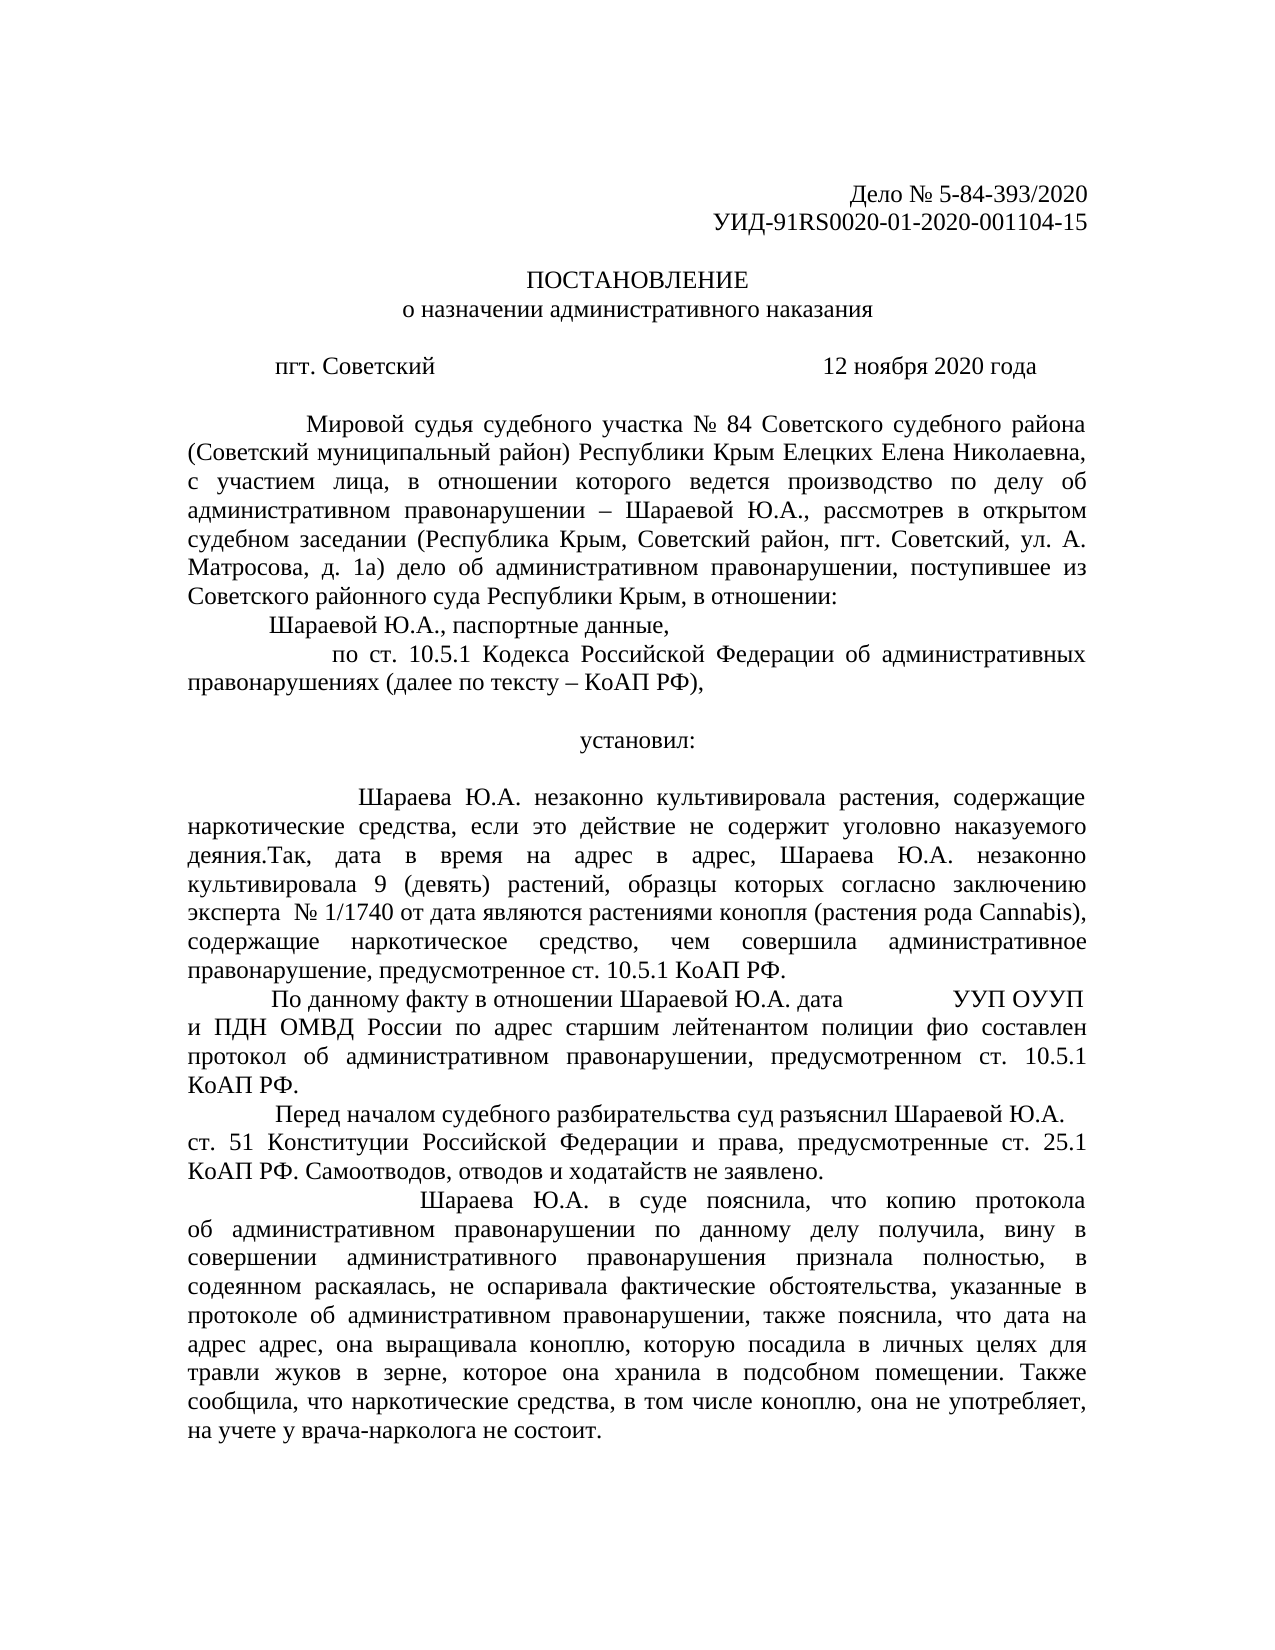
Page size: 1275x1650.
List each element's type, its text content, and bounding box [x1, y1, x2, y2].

text пгт. Советский 12 ноября 2020 года [187, 351, 1087, 409]
text Дело № 5-84-393/2020 [187, 179, 1087, 207]
text Мировой судья судебного участка № 84 Советского судебного района (Советский муниципальный район) Республики Крым Елецких Елена Николаевна, с участием лица, в отношении которого ведется производство по делу об административном правонарушении – Шараевой Ю.А., рассмотрев в открытом судебном заседании (Республика Крым, Советский район, пгт. Советский, ул. А. Матросова, д. 1а) дело об административном правонарушении, поступившее из Советского районного суда Республики Крым, в отношении: [187, 409, 1087, 610]
text Шараевой Ю.А., паспортные данные, [187, 610, 1087, 639]
text Шараева Ю.А. в суде пояснила, что копию протокола об административном правонарушении по данному делу получила, вину в совершении административного правонарушения признала полностью, в содеянном раскаялась, не оспаривала фактические обстоятельства, указанные в протоколе об административном правонарушении, также пояснила, что дата на адрес адрес, она выращивала коноплю, которую посадила в личных целях для травли жуков в зерне, которое она хранила в подсобном помещении. Также сообщила, что наркотические средства, в том числе коноплю, она не употребляет, на учете у врача-нарколога не состоит. [187, 1185, 1087, 1444]
text ст. 51 Конституции Российской Федерации и права, предусмотренные ст. 25.1 КоАП РФ. Самоотводов, отводов и ходатайств не заявлено. [187, 1127, 1087, 1185]
text ПОСТАНОВЛЕНИЕ [187, 265, 1087, 294]
text УИД-91RS0020-01-2020-001104-15 [187, 207, 1087, 236]
text Шараева Ю.А. незаконно культивировала растения, содержащие наркотические средства, если это действие не содержит уголовно наказуемого деяния.Так, дата в время на адрес в адрес, Шараева Ю.А. незаконно культивировала 9 (девять) растений, образцы которых согласно заключению эксперта № 1/1740 от дата являются растениями конопля (растения рода Cannabis), содержащие наркотическое средство, чем совершила административное правонарушение, предусмотренное ст. 10.5.1 КоАП РФ. [187, 782, 1087, 984]
text установил: [187, 725, 1087, 754]
text По данному факту в отношении Шараевой Ю.А. дата УУП ОУУП и ПДН ОМВД России по адрес старшим лейтенантом полиции фио составлен протокол об административном правонарушении, предусмотренном ст. 10.5.1 КоАП РФ. [187, 984, 1087, 1099]
text по ст. 10.5.1 Кодекса Российской Федерации об административных правонарушениях (далее по тексту – КоАП РФ), [187, 639, 1087, 696]
text о назначении административного наказания [187, 294, 1087, 322]
text Перед началом судебного разбирательства суд разъяснил Шараевой Ю.А. [187, 1099, 1087, 1127]
